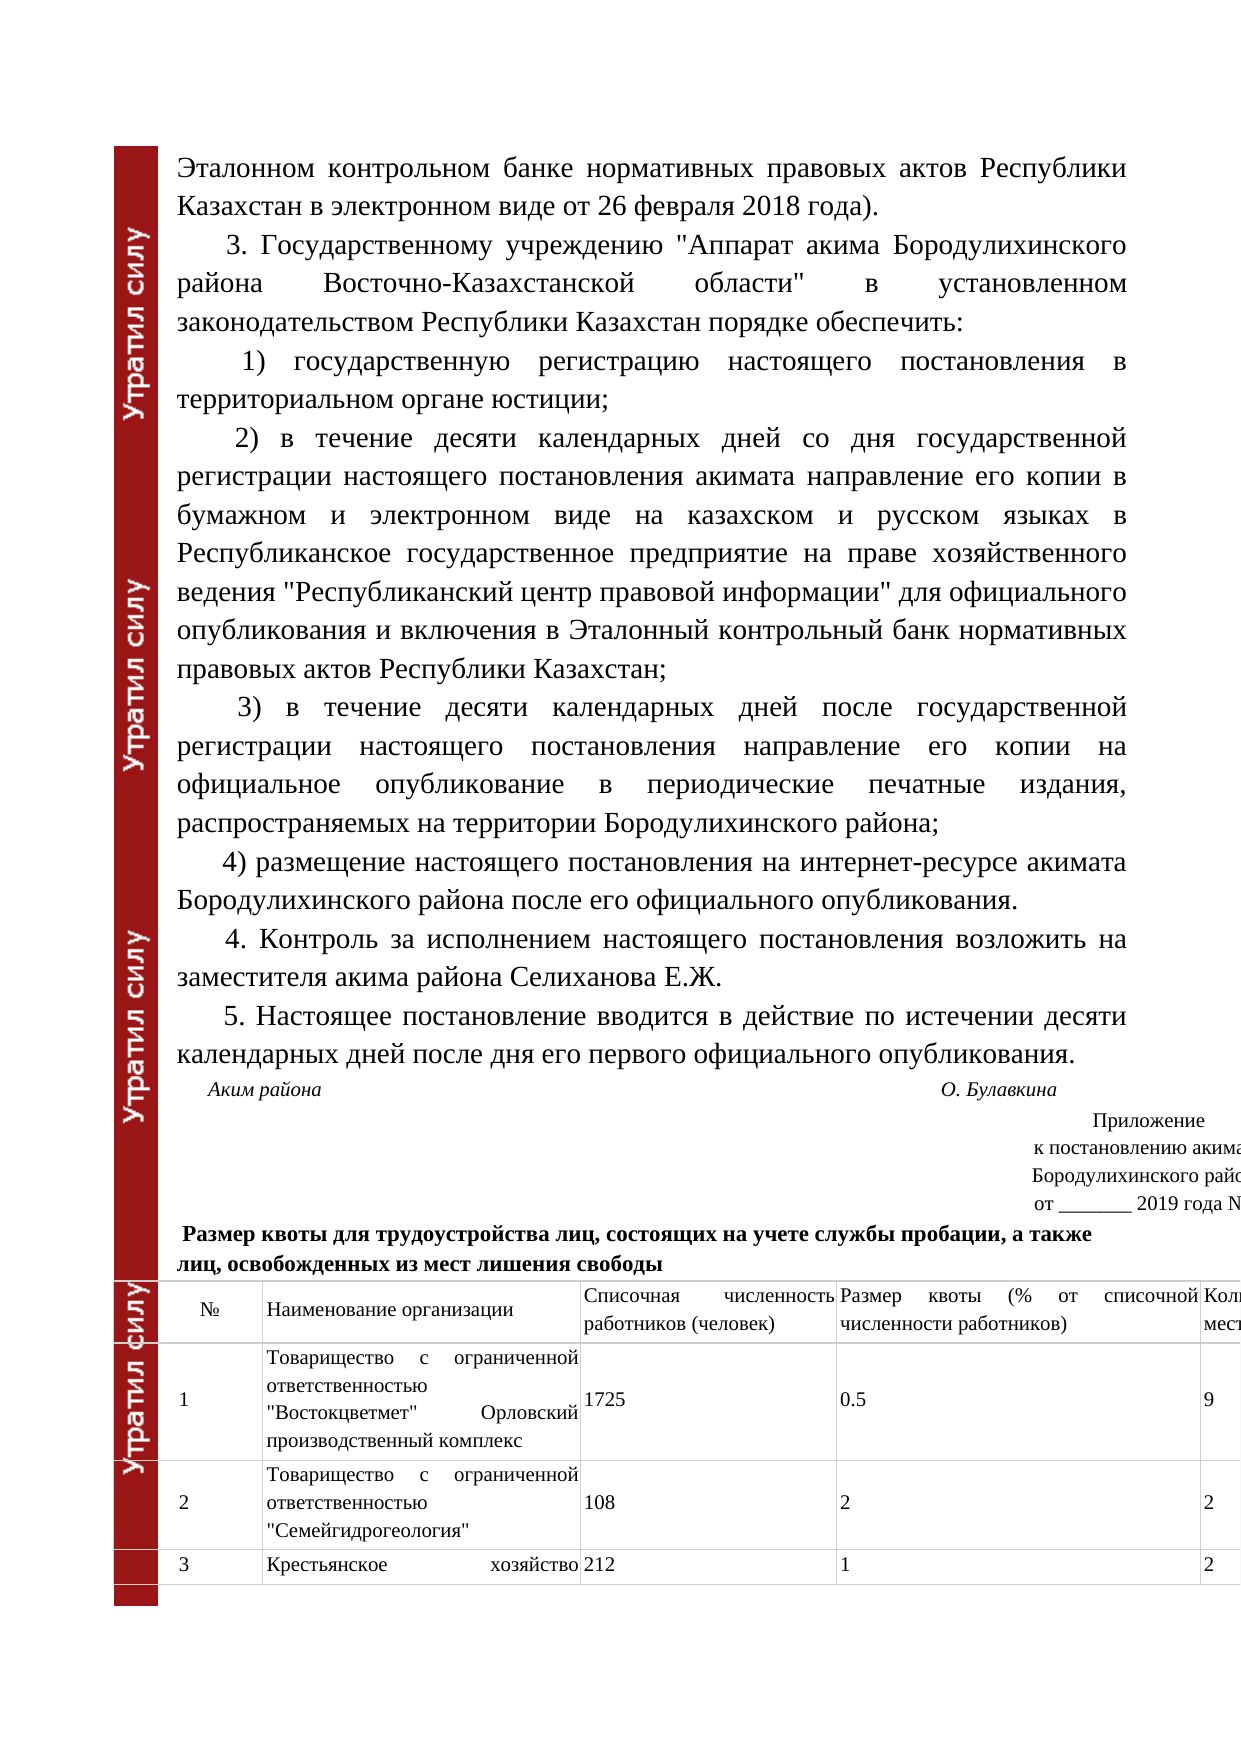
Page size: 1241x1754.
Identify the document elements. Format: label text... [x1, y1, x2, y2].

table_cell 1 [114, 1344, 262, 1459]
table_cell 0.5 [837, 1344, 1200, 1459]
table_cell 3 [114, 1550, 262, 1583]
table_header О. Булавкина [939, 1075, 1240, 1106]
table_header № [114, 1282, 262, 1342]
table_header [101, 1106, 912, 1220]
picture [114, 839, 158, 844]
picture [114, 684, 158, 689]
picture [114, 222, 158, 227]
table_header Приложение к постановлению акимата Бородулихинского района от _______ 2019 года №__ [912, 1106, 1240, 1220]
table_cell Товарищество с ограниченной ответственностью "Семейгидрогеология" [263, 1461, 580, 1549]
picture [114, 415, 158, 420]
table_cell 108 [581, 1461, 836, 1549]
picture [114, 1585, 158, 1606]
table_cell 212 [581, 1550, 836, 1583]
text 3) в течение десяти календарных дней после государственной регистрации настоящего постановления направление его копии на официальное опубликование в периодические печатные издания, распространяемых на территории Бородулихинского района; [112, 689, 1128, 839]
picture [114, 993, 158, 998]
text 4. Контроль за исполнением настоящего постановления возложить на заместителя акима района Селиханова Е.Ж. [112, 921, 1128, 993]
table_header Аким района [101, 1075, 939, 1106]
table_cell Крестьянское хозяйство "Е.Зайтенов" [263, 1550, 580, 1583]
text 3. Государственному учреждению "Аппарат акима Бородулихинского района Восточно-Казахстанской области" в установленном законодательством Республики Казахстан порядке обеспечить: [112, 227, 1128, 338]
table_cell 9 [1201, 1344, 1240, 1459]
table_cell 2 [1201, 1461, 1240, 1549]
table_cell 2 [114, 1461, 262, 1549]
table_header Наименование организации [263, 1282, 580, 1342]
picture [114, 916, 158, 921]
table_cell 2 [837, 1461, 1200, 1549]
table_header Размер квоты (% от списочной численности работников) [837, 1282, 1200, 1342]
picture [114, 1070, 158, 1075]
text 4) размещение настоящего постановления на интернет-ресурсе акимата Бородулихинского района после его официального опубликования. [112, 844, 1128, 916]
table_cell Товарищество с ограниченной ответственностью "Востокцветмет" Орловский производственный комплекс [263, 1344, 580, 1459]
text 5. Настоящее постановление вводится в действие по истечении десяти календарных дней после дня его первого официального опубликования. [112, 998, 1128, 1070]
picture [114, 1276, 158, 1280]
table_header Количество рабочих мест (единиц) [1201, 1282, 1240, 1342]
picture [114, 338, 158, 343]
text Размер квоты для трудоустройства лиц, состоящих на учете службы пробации, а также лиц, освобожденных из мест лишения свободы [112, 1220, 1128, 1276]
table_cell 2 [1201, 1550, 1240, 1583]
text 1) государственную регистрацию настоящего постановления в территориальном органе юстиции; [112, 343, 1128, 415]
table_header Списочная численность работников (человек) [581, 1282, 836, 1342]
table_cell 1725 [581, 1344, 836, 1459]
picture [114, 146, 158, 150]
text 2) в течение десяти календарных дней со дня государственной регистрации настоящего постановления акимата направление его копии в бумажном и электронном виде на казахском и русском языках в Республиканское государственное предприятие на праве хозяйственного ведения "Республиканский центр правовой информации" для официального опубликования и включения в Эталонный контрольный банк нормативных правовых актов Республики Казахстан; [112, 420, 1128, 684]
table_cell 1 [837, 1550, 1200, 1583]
